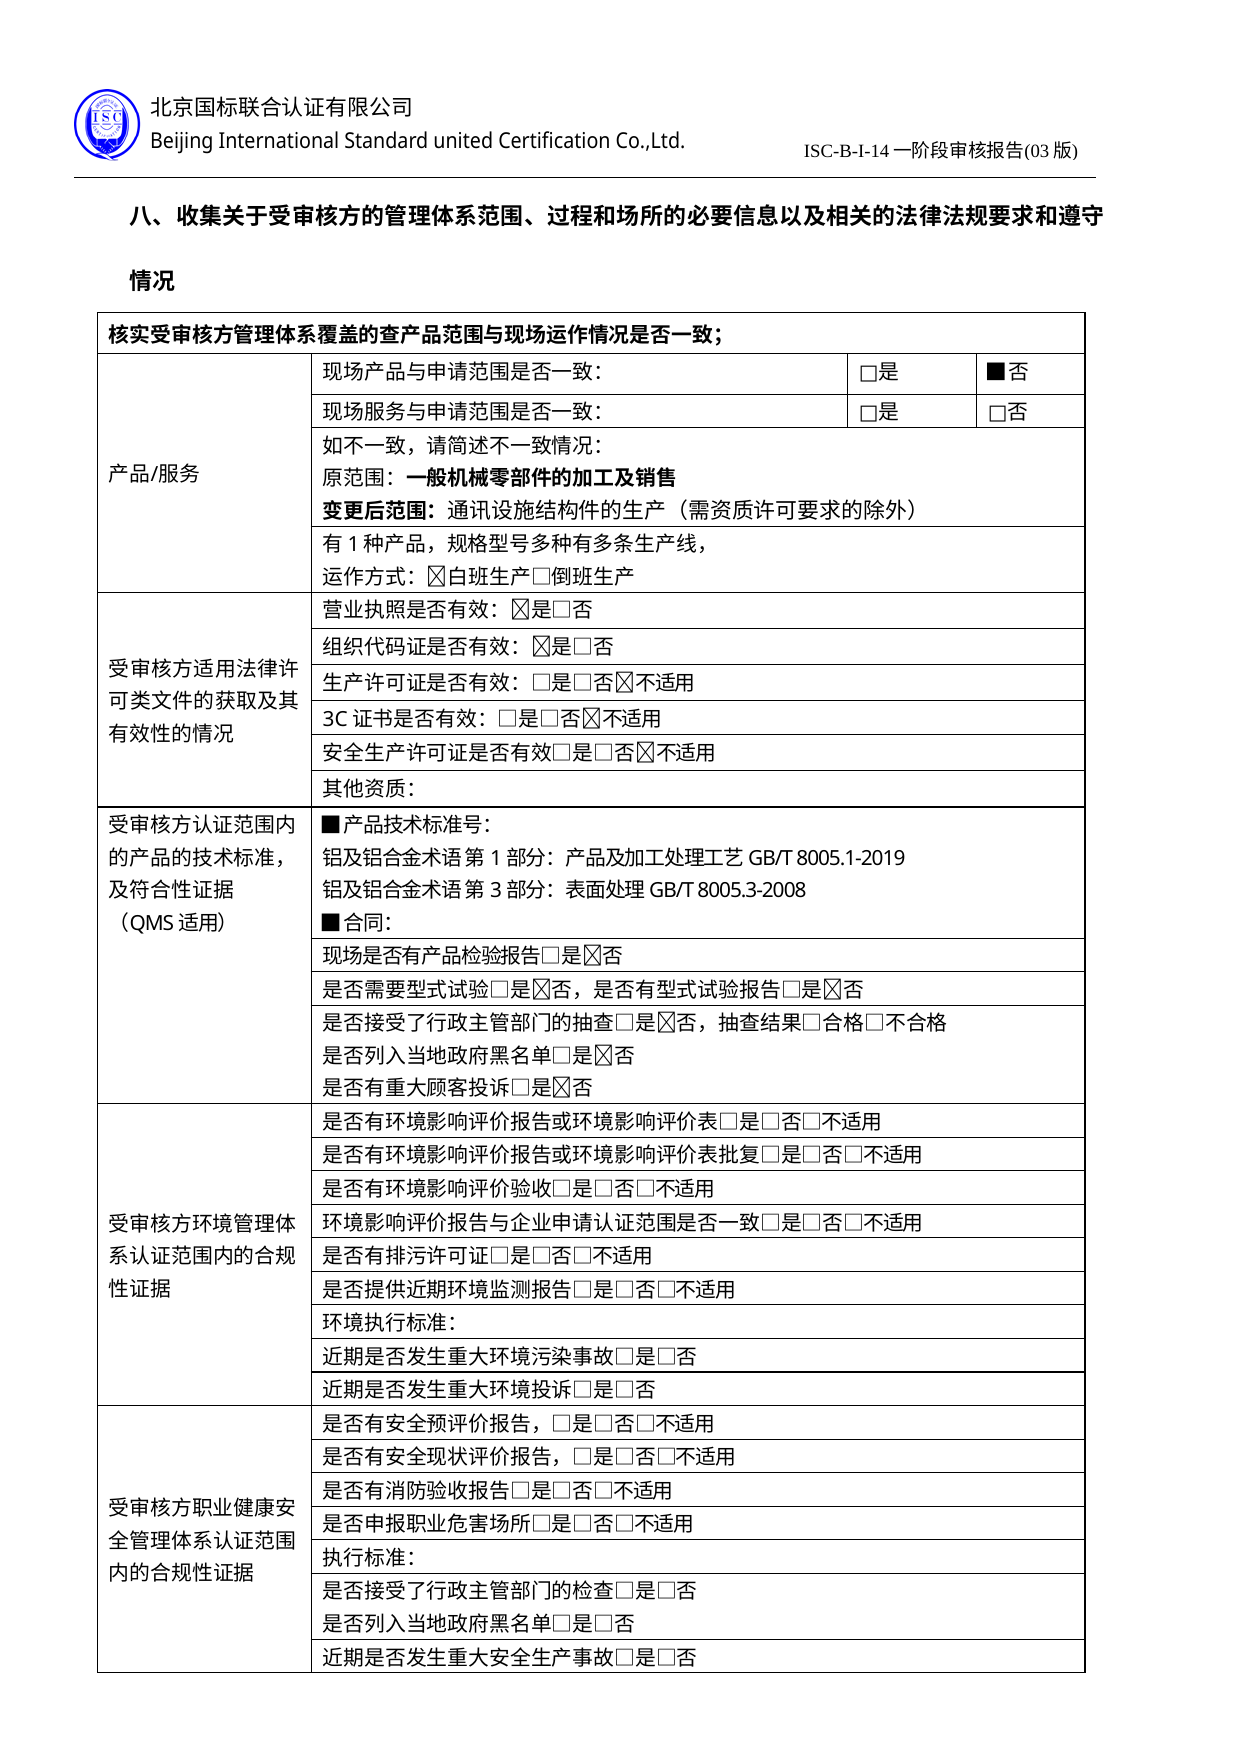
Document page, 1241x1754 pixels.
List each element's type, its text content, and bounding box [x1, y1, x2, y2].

table_cell 执行标准： [312, 1540, 1084, 1573]
text 八、收集关于受审核方的管理体系范围、过程和场所的必要信息以及相关的法律法规要求和遵守情况 [129, 182, 1107, 312]
table_cell 是否提供近期环境监测报告□是□否□不适用 [312, 1272, 1084, 1304]
table_cell 组织代码证是否有效：是□否 [312, 629, 1084, 664]
table_cell 是否接受了行政主管部门的抽查□是否，抽查结果□合格□不合格 是否列入当地政府黑名单□是否 是否有重大顾客投诉□是否 [312, 1006, 1084, 1103]
table_cell 现场服务与申请范围是否一致： [312, 395, 847, 427]
table_cell 受审核方适用法律许可类文件的获取及其有效性的情况 [98, 593, 311, 806]
table_cell 近期是否发生重大环境污染事故□是□否 [312, 1339, 1084, 1371]
table_cell 环境影响评价报告与企业申请认证范围是否一致□是□否□不适用 [312, 1205, 1084, 1237]
table_cell 受审核方认证范围内的产品的技术标准，及符合性证据 （QMS适用） [98, 808, 311, 1103]
table_cell 营业执照是否有效：是□否 [312, 593, 1084, 628]
table_cell 是否申报职业危害场所□是□否□不适用 [312, 1507, 1084, 1539]
table_cell □是 [848, 395, 976, 427]
table_cell 产品/服务 [98, 354, 311, 592]
table_cell 否 [977, 354, 1084, 393]
table_cell 环境执行标准： [312, 1305, 1084, 1338]
table_cell 产品技术标准号： 铝及铝合金术语 第1部分：产品及加工处理工艺 GB/T 8005.1-2019 铝及铝合金术语 第3部分：表面处理 GB/T 8005.3-2008 合同： [312, 808, 1084, 937]
table_cell 是否有环境影响评价验收□是□否□不适用 [312, 1171, 1084, 1204]
table_cell 3C证书是否有效：□是□否不适用 [312, 701, 1084, 734]
table_cell 其他资质： [312, 771, 1084, 806]
table_cell 是否有环境影响评价报告或环境影响评价表批复□是□否□不适用 [312, 1138, 1084, 1170]
table_cell 如不一致，请简述不一致情况： 原范围：一般机械零部件的加工及销售 变更后范围：通讯设施结构件的生产（需资质许可要求的除外） [312, 428, 1084, 526]
picture [74, 89, 143, 161]
table_header 核实受审核方管理体系覆盖的查产品范围与现场运作情况是否一致； [98, 313, 1084, 353]
table_cell 现场是否有产品检验报告□是否 [312, 939, 1084, 971]
table_cell 近期是否发生重大安全生产事故□是□否 [312, 1640, 1084, 1672]
table_cell 是否需要型式试验□是否，是否有型式试验报告□是否 [312, 972, 1084, 1004]
table_cell □是 [848, 354, 976, 393]
table_cell 是否有安全现状评价报告，□是□否□不适用 [312, 1440, 1084, 1472]
table_cell 生产许可证是否有效：□是□否不适用 [312, 665, 1084, 700]
table_cell 是否有消防验收报告□是□否□不适用 [312, 1473, 1084, 1506]
table_cell 安全生产许可证是否有效□是□否不适用 [312, 735, 1084, 770]
table_cell □否 [977, 395, 1084, 427]
table_cell 是否有排污许可证□是□否□不适用 [312, 1238, 1084, 1271]
table_cell 现场产品与申请范围是否一致： [312, 354, 847, 393]
table_cell 是否有安全预评价报告，□是□否□不适用 [312, 1406, 1084, 1438]
table_cell 受审核方环境管理体系认证范围内的合规性证据 [98, 1104, 311, 1405]
table_cell 有1种产品，规格型号多种有多条生产线， 运作方式：白班生产□倒班生产 [312, 527, 1084, 592]
table_cell 是否有环境影响评价报告或环境影响评价表□是□否□不适用 [312, 1104, 1084, 1137]
table_cell 近期是否发生重大环境投诉□是□否 [312, 1373, 1084, 1405]
table_cell 是否接受了行政主管部门的检查□是□否 是否列入当地政府黑名单□是□否 [312, 1574, 1084, 1639]
table_cell 受审核方职业健康安全管理体系认证范围内的合规性证据 [98, 1406, 311, 1672]
